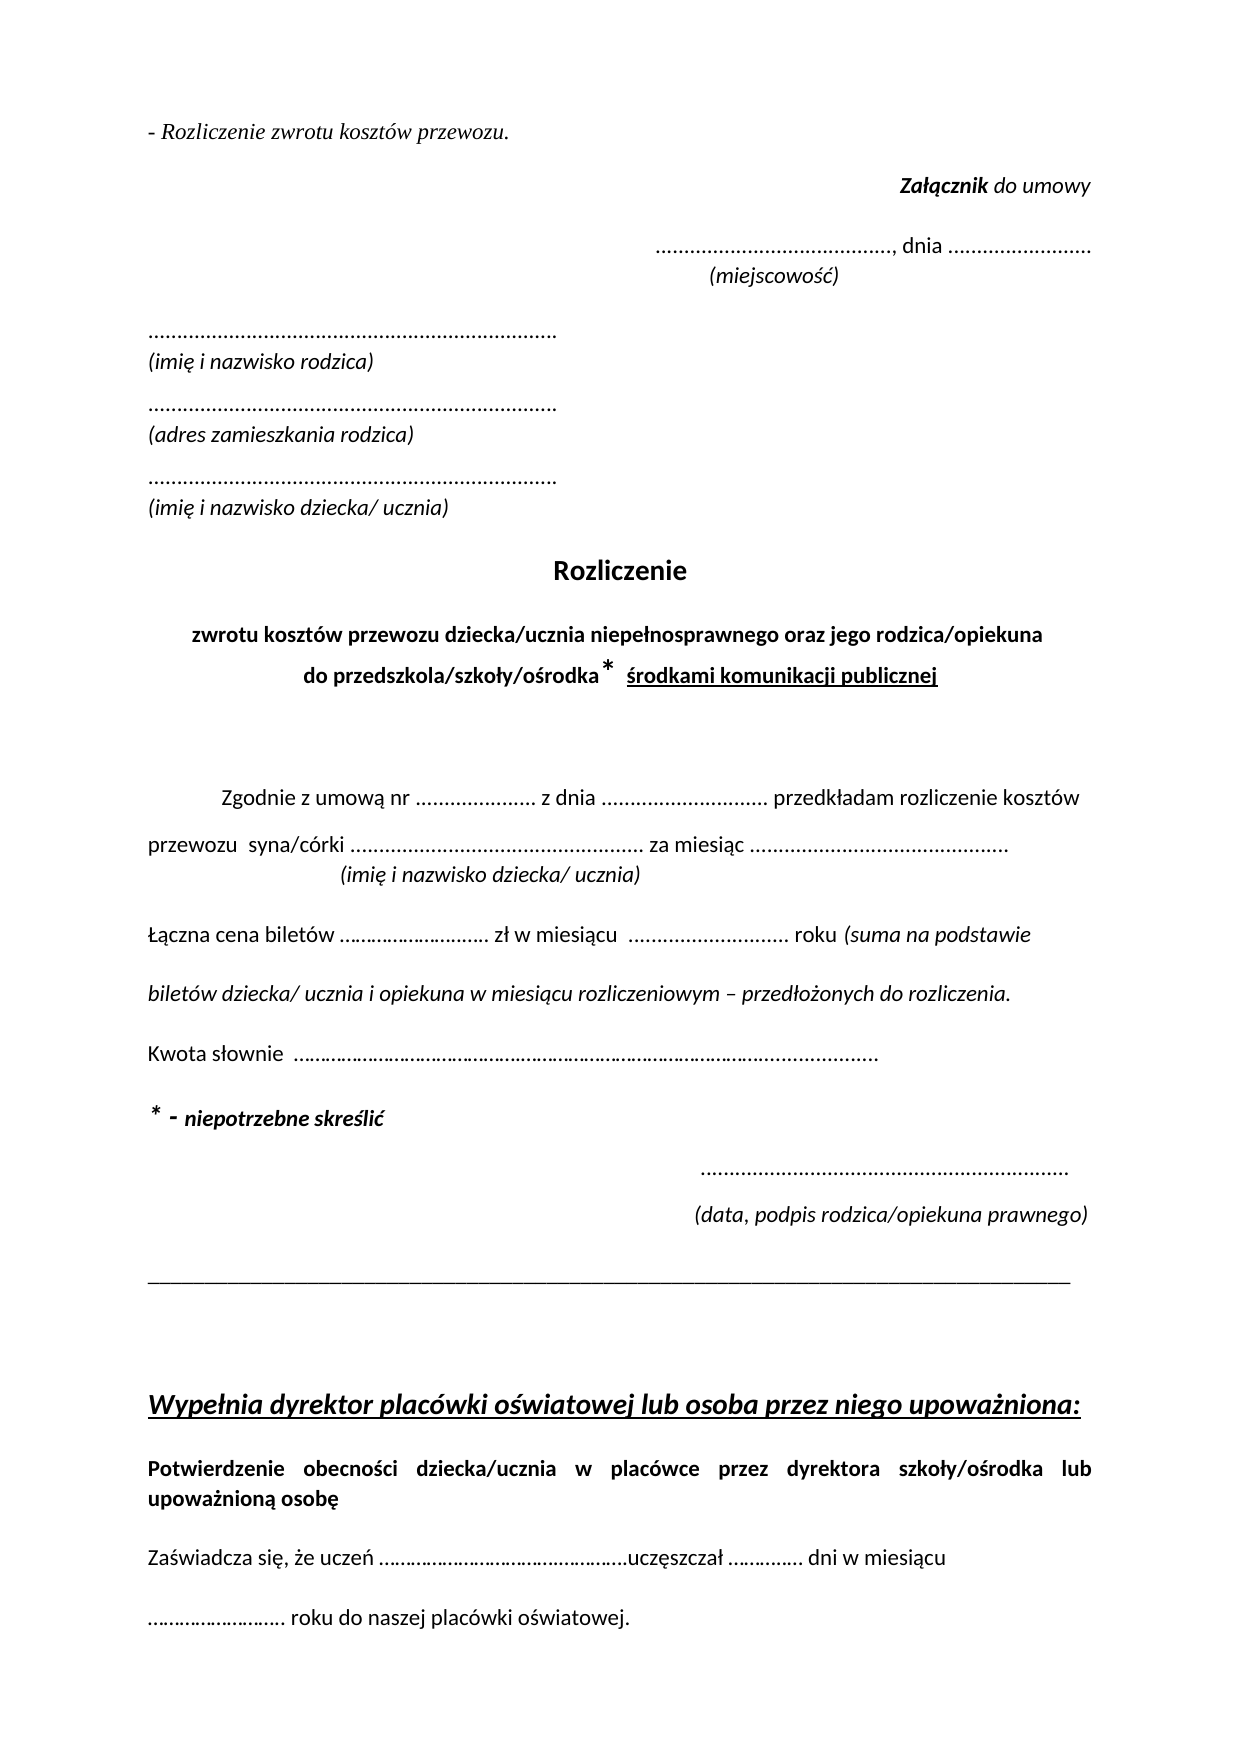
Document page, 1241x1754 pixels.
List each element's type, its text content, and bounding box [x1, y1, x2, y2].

text * - niepotrzebne skreślić [148, 1098, 1093, 1134]
text ................................................................ [148, 1153, 1093, 1181]
text Potwierdzenie obecności dziecka/ucznia w placówce przez dyrektora szkoły/ośrodka lub upoważnioną osobę [148, 1454, 1093, 1512]
text Wypełnia dyrektor placówki oświatowej lub osoba przez niego upoważniona: [148, 1386, 1093, 1422]
text zwrotu kosztów przewozu dziecka/ucznia niepełnosprawnego oraz jego rodzica/opiekuna do przedszkola/szkoły/ośrodka* środkami komunikacji publicznej [148, 620, 1093, 692]
text ....................................................................... [148, 317, 1093, 345]
text ....................................................................... [148, 389, 1093, 418]
text (imię i nazwisko dziecka/ ucznia) [339, 861, 1093, 888]
text Rozliczenie [148, 552, 1093, 588]
text (miejscowość) [709, 261, 1093, 289]
text (adres zamieszkania rodzica) [148, 420, 1093, 448]
text _________________________________________________________________________________ [148, 1259, 1093, 1287]
text przewozu syna/córki ................................................... za miesiąc ............................................. [148, 830, 1093, 858]
text Kwota słownie …………………………………….………………………………………..................... [148, 1039, 1093, 1067]
text - Rozliczenie zwrotu kosztów przewozu. [148, 118, 1093, 144]
text Zgodnie z umową nr ..................... z dnia ............................. przedkładam rozliczenie kosztów [148, 783, 1093, 811]
text (imię i nazwisko rodzica) [148, 347, 1093, 375]
text Łączna cena biletów …………………..….. zł w miesiącu ............................ roku (suma na podstawie [148, 920, 1093, 948]
text (imię i nazwisko dziecka/ ucznia) [148, 493, 1093, 521]
text Zaświadcza się, że uczeń …………………………….………….uczęszczał ………..… dni w miesiącu [148, 1543, 1093, 1572]
text biletów dziecka/ ucznia i opiekuna w miesiącu rozliczeniowym – przedłożonych do rozliczenia. [148, 979, 1093, 1007]
text ........................................., dnia ......................... [148, 231, 1093, 259]
text …………………….. roku do naszej placówki oświatowej. [148, 1603, 1093, 1631]
text ....................................................................... [148, 462, 1093, 491]
text (data, podpis rodzica/opiekuna prawnego) [694, 1200, 1093, 1228]
text Załącznik do umowy [590, 171, 1093, 199]
